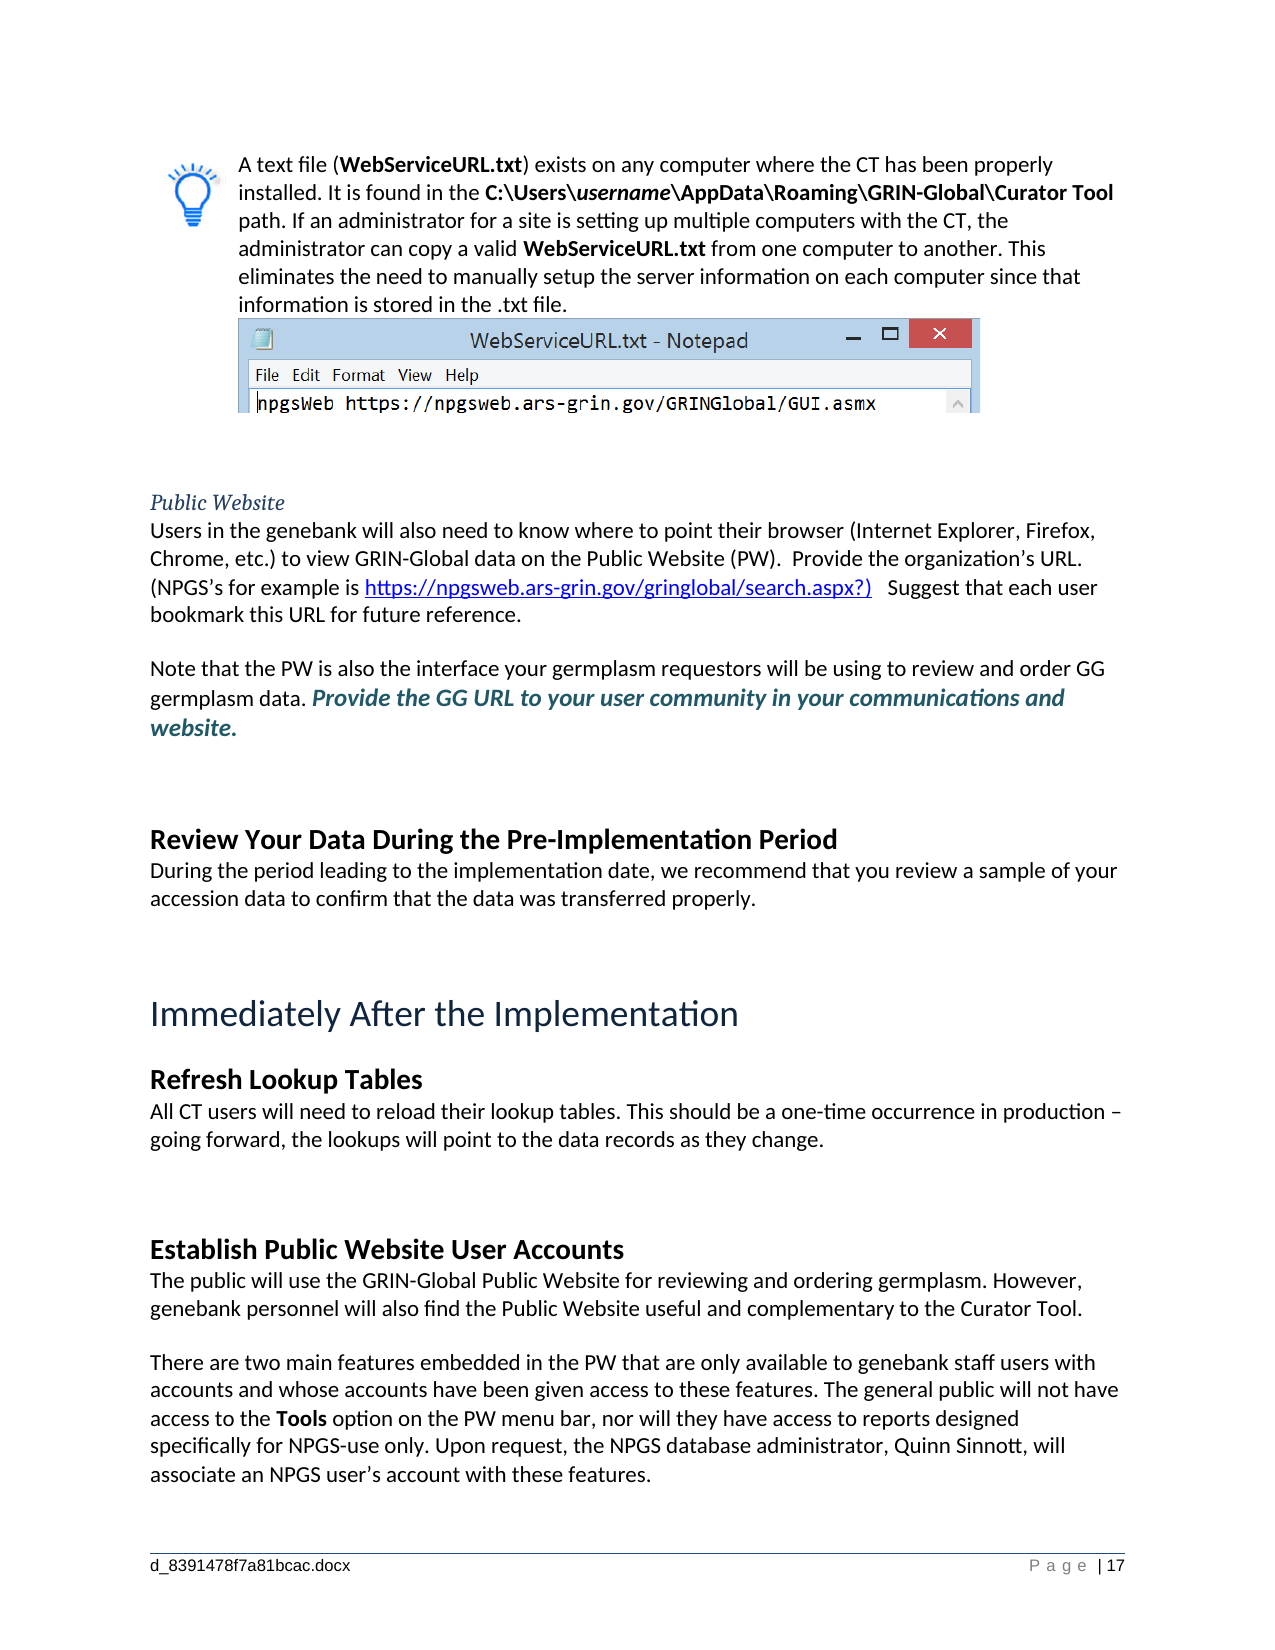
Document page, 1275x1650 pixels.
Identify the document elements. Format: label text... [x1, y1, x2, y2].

picture [238, 318, 981, 413]
text Note that the PW is also the interface your germplasm requestors will be using to review and order GG germplasm data. Provide the GG URL to your user community in your communications and website. [150, 654, 1125, 743]
subtitle Review Your Data During the Pre-Implementation Period [150, 821, 1125, 856]
subtitle Establish Public Website User Accounts [150, 1231, 1125, 1267]
table_header A text file (WebServiceURL.txt) exists on any computer where the CT has been properly installed. It is found in the C:\Users\username\AppData\Roaming\GRIN-Global\Curator Tool path. If an administrator for a site is setting up multiple computers with the CT, the administrator can copy a valid WebServiceURL.txt from one computer to another. This eliminates the need to manually setup the server information on each computer since that information is stored in the .txt file. [227, 150, 1149, 437]
text There are two main features embedded in the PW that are only available to genebank staff users with accounts and whose accounts have been given access to these features. The general public will not have access to the Tools option on the PW menu bar, nor will they have access to reports designed specifically for NPGS-use only. Upon request, the NPGS database administrator, Quinn Sinnott, will associate an NPGS user’s account with these features. [150, 1348, 1125, 1488]
subtitle Immediately After the Implementation [150, 990, 1125, 1036]
text All CT users will need to reload their lookup tables. This should be a one-time occurrence in production – going forward, the lookups will point to the data records as they change. [150, 1097, 1125, 1153]
text Users in the genebank will also need to know where to point their browser (Internet Explorer, Firefox, Chrome, etc.) to view GRIN-Global data on the Public Website (PW). Provide the organization’s URL. (NPGS’s for example is https://npgsweb.ars-grin.gov/gringlobal/search.aspx?) Suggest that each user bookmark this URL for future reference. [150, 517, 1125, 629]
subtitle Public Website [150, 490, 1125, 517]
table_header [142, 150, 227, 437]
picture [153, 156, 227, 235]
text During the period leading to the implementation date, we recommend that you review a sample of your accession data to confirm that the data was transferred properly. [150, 856, 1125, 912]
subtitle Refresh Lookup Tables [150, 1061, 1125, 1097]
text The public will use the GRIN-Global Public Website for reviewing and ordering germplasm. However, genebank personnel will also find the Public Website useful and complementary to the Curator Tool. [150, 1267, 1125, 1323]
